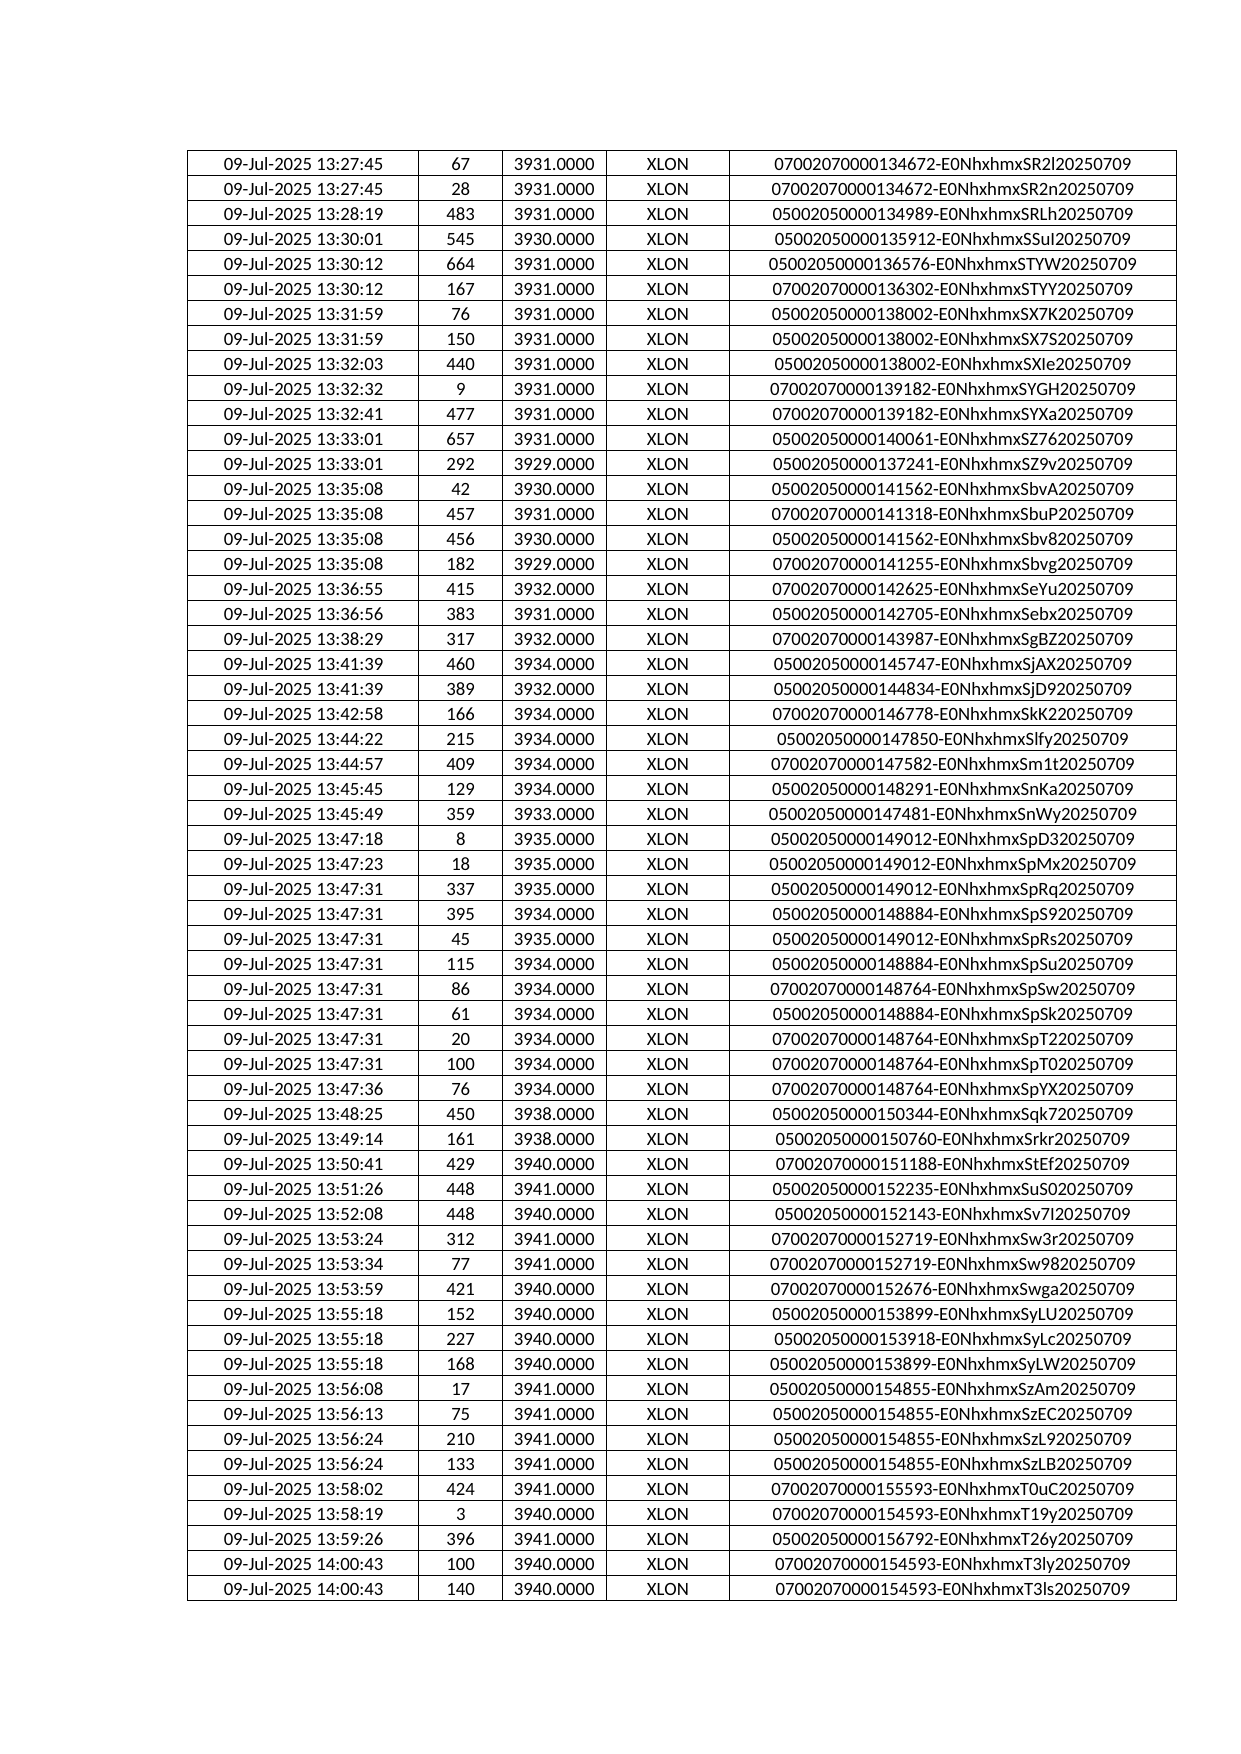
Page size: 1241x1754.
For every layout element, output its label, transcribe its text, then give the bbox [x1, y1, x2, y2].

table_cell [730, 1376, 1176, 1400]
table_cell 05002050000138002-E0NhxhmxSX7S20250709 [730, 326, 1176, 350]
table_cell 09-Jul-2025 13:33:01 [188, 451, 418, 475]
table_cell 09-Jul-2025 13:47:31 [188, 951, 418, 975]
table_cell XLON [607, 1026, 729, 1050]
table_cell XLON [607, 851, 729, 875]
table_cell 07002070000148764-E0NhxhmxSpYX20250709 [730, 1076, 1176, 1100]
table_cell 05002050000150344-E0NhxhmxSqk720250709 [730, 1101, 1176, 1125]
table_cell XLON [607, 676, 729, 700]
table_cell 09-Jul-2025 13:49:14 [188, 1126, 418, 1150]
table_cell 3934.0000 [503, 901, 606, 925]
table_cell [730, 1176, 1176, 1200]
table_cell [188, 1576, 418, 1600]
table_cell 3931.0000 [503, 176, 606, 200]
table_cell 3935.0000 [503, 926, 606, 950]
table_cell XLON [607, 826, 729, 850]
table_cell 115 [419, 951, 502, 975]
table_cell XLON [607, 526, 729, 550]
table_cell XLON [607, 276, 729, 300]
table_cell 42 [419, 476, 502, 500]
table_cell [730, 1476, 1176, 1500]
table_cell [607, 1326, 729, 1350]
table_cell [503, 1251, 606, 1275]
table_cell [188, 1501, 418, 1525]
table_cell 545 [419, 226, 502, 250]
table_cell 389 [419, 676, 502, 700]
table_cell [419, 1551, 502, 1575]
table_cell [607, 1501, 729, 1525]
table_cell 07002070000142625-E0NhxhmxSeYu20250709 [730, 576, 1176, 600]
table_cell 09-Jul-2025 13:33:01 [188, 426, 418, 450]
table_cell 05002050000141562-E0NhxhmxSbv820250709 [730, 526, 1176, 550]
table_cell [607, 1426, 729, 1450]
table_cell 09-Jul-2025 13:45:49 [188, 801, 418, 825]
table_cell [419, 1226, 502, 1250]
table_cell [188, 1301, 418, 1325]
table_cell 337 [419, 876, 502, 900]
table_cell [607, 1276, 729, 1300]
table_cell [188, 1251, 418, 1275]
table_cell XLON [607, 701, 729, 725]
table_cell XLON [607, 901, 729, 925]
table_cell 09-Jul-2025 13:50:41 [188, 1151, 418, 1175]
table_cell 657 [419, 426, 502, 450]
table_cell 07002070000146778-E0NhxhmxSkK220250709 [730, 701, 1176, 725]
table_cell 05002050000137241-E0NhxhmxSZ9v20250709 [730, 451, 1176, 475]
table_cell 409 [419, 751, 502, 775]
table_cell 3940.0000 [503, 1151, 606, 1175]
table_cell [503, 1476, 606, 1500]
table_cell 45 [419, 926, 502, 950]
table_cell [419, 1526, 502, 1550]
table_cell 09-Jul-2025 13:44:57 [188, 751, 418, 775]
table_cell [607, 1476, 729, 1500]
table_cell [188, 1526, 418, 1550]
table_cell 166 [419, 701, 502, 725]
table_cell 3934.0000 [503, 1076, 606, 1100]
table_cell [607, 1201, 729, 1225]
table_cell 3931.0000 [503, 376, 606, 400]
table_cell 292 [419, 451, 502, 475]
table_cell 457 [419, 501, 502, 525]
table_cell XLON [607, 1001, 729, 1025]
table_cell 483 [419, 201, 502, 225]
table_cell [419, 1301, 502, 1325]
table_cell 09-Jul-2025 13:30:12 [188, 276, 418, 300]
table_cell 3930.0000 [503, 226, 606, 250]
table_cell 09-Jul-2025 13:32:32 [188, 376, 418, 400]
table_cell 09-Jul-2025 13:47:36 [188, 1076, 418, 1100]
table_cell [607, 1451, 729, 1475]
table_cell 3934.0000 [503, 1026, 606, 1050]
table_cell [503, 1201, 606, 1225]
table_cell 05002050000148884-E0NhxhmxSpSu20250709 [730, 951, 1176, 975]
table_cell 09-Jul-2025 13:47:31 [188, 901, 418, 925]
table_cell XLON [607, 301, 729, 325]
table_cell 05002050000148884-E0NhxhmxSpSk20250709 [730, 1001, 1176, 1025]
table_cell 05002050000149012-E0NhxhmxSpRs20250709 [730, 926, 1176, 950]
table_cell XLON [607, 951, 729, 975]
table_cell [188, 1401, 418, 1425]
table_cell 28 [419, 176, 502, 200]
table_cell 3931.0000 [503, 276, 606, 300]
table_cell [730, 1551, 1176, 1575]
table_cell 3931.0000 [503, 201, 606, 225]
table_cell 09-Jul-2025 13:51:26 [188, 1176, 418, 1200]
table_cell XLON [607, 401, 729, 425]
table_cell 129 [419, 776, 502, 800]
table_cell 05002050000149012-E0NhxhmxSpRq20250709 [730, 876, 1176, 900]
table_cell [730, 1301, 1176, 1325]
table_cell 3935.0000 [503, 826, 606, 850]
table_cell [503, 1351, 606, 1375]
table_cell 05002050000136576-E0NhxhmxSTYW20250709 [730, 251, 1176, 275]
table_cell 3931.0000 [503, 401, 606, 425]
table_cell XLON [607, 1101, 729, 1125]
table_cell 3941.0000 [503, 1176, 606, 1200]
table_cell XLON [607, 376, 729, 400]
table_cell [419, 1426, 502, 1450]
table_cell 09-Jul-2025 13:47:23 [188, 851, 418, 875]
table_cell 8 [419, 826, 502, 850]
table_cell 450 [419, 1101, 502, 1125]
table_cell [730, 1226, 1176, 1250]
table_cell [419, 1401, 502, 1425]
table_cell 3934.0000 [503, 976, 606, 1000]
table_cell 359 [419, 801, 502, 825]
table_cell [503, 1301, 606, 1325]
table_cell 09-Jul-2025 13:27:45 [188, 151, 418, 175]
table_cell 3931.0000 [503, 326, 606, 350]
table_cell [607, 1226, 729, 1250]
table_cell 09-Jul-2025 13:38:29 [188, 626, 418, 650]
table_cell XLON [607, 201, 729, 225]
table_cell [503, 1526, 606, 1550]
table_cell 3934.0000 [503, 701, 606, 725]
table_cell 3932.0000 [503, 576, 606, 600]
table_cell 09-Jul-2025 13:35:08 [188, 551, 418, 575]
table_cell XLON [607, 226, 729, 250]
table_cell 05002050000148291-E0NhxhmxSnKa20250709 [730, 776, 1176, 800]
table_cell 09-Jul-2025 13:36:55 [188, 576, 418, 600]
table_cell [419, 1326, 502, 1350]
table_cell 20 [419, 1026, 502, 1050]
table_cell XLON [607, 651, 729, 675]
table_cell 3934.0000 [503, 1051, 606, 1075]
table_cell 3931.0000 [503, 251, 606, 275]
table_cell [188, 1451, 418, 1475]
table_cell 09-Jul-2025 13:28:19 [188, 201, 418, 225]
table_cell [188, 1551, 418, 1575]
table_cell 09-Jul-2025 13:47:31 [188, 1026, 418, 1050]
table_cell 150 [419, 326, 502, 350]
table_cell 09-Jul-2025 13:45:45 [188, 776, 418, 800]
table_cell 61 [419, 1001, 502, 1025]
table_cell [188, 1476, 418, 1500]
table_cell 3935.0000 [503, 851, 606, 875]
table_cell 09-Jul-2025 13:47:31 [188, 926, 418, 950]
table_cell 05002050000141562-E0NhxhmxSbvA20250709 [730, 476, 1176, 500]
table_cell 100 [419, 1051, 502, 1075]
table_cell 09-Jul-2025 13:42:58 [188, 701, 418, 725]
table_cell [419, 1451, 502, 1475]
table_cell XLON [607, 776, 729, 800]
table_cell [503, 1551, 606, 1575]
table_cell XLON [607, 426, 729, 450]
table_cell 05002050000147850-E0NhxhmxSlfy20250709 [730, 726, 1176, 750]
table_cell 09-Jul-2025 13:31:59 [188, 326, 418, 350]
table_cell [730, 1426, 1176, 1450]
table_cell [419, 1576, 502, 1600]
table_cell 3931.0000 [503, 151, 606, 175]
table_cell 167 [419, 276, 502, 300]
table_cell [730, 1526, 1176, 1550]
table_cell 09-Jul-2025 13:32:41 [188, 401, 418, 425]
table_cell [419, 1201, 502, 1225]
table_cell 05002050000135912-E0NhxhmxSSuI20250709 [730, 226, 1176, 250]
table_cell XLON [607, 976, 729, 1000]
table_cell 05002050000145747-E0NhxhmxSjAX20250709 [730, 651, 1176, 675]
table_cell 3932.0000 [503, 676, 606, 700]
table_cell 3938.0000 [503, 1101, 606, 1125]
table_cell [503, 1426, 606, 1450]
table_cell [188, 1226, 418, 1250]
table_cell XLON [607, 926, 729, 950]
table_cell XLON [607, 726, 729, 750]
table_cell 86 [419, 976, 502, 1000]
table_cell 05002050000149012-E0NhxhmxSpMx20250709 [730, 851, 1176, 875]
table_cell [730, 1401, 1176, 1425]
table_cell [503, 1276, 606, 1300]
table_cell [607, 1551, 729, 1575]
table_cell 05002050000138002-E0NhxhmxSXIe20250709 [730, 351, 1176, 375]
table_cell 07002070000141318-E0NhxhmxSbuP20250709 [730, 501, 1176, 525]
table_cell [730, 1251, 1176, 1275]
table_cell 3934.0000 [503, 1001, 606, 1025]
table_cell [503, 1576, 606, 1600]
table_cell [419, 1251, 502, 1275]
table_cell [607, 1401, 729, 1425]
table_cell 05002050000140061-E0NhxhmxSZ7620250709 [730, 426, 1176, 450]
table_cell 3934.0000 [503, 776, 606, 800]
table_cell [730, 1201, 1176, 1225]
table_cell XLON [607, 1176, 729, 1200]
table_cell 477 [419, 401, 502, 425]
table_cell 09-Jul-2025 13:30:12 [188, 251, 418, 275]
table_cell 76 [419, 1076, 502, 1100]
table_cell 07002070000147582-E0NhxhmxSm1t20250709 [730, 751, 1176, 775]
table_cell 3934.0000 [503, 651, 606, 675]
table_cell XLON [607, 1076, 729, 1100]
table_cell 07002070000148764-E0NhxhmxSpT220250709 [730, 1026, 1176, 1050]
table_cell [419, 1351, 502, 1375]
table_cell 3929.0000 [503, 551, 606, 575]
table_cell 76 [419, 301, 502, 325]
table_cell 07002070000143987-E0NhxhmxSgBZ20250709 [730, 626, 1176, 650]
table_cell 3935.0000 [503, 876, 606, 900]
table_cell 09-Jul-2025 13:35:08 [188, 526, 418, 550]
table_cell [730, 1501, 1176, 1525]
table_cell 05002050000150760-E0NhxhmxSrkr20250709 [730, 1126, 1176, 1150]
table_cell 09-Jul-2025 13:44:22 [188, 726, 418, 750]
table_cell XLON [607, 1151, 729, 1175]
table_cell 3934.0000 [503, 726, 606, 750]
table_cell 3931.0000 [503, 601, 606, 625]
table_cell 440 [419, 351, 502, 375]
table_cell XLON [607, 876, 729, 900]
table_cell 07002070000139182-E0NhxhmxSYGH20250709 [730, 376, 1176, 400]
table_cell 3932.0000 [503, 626, 606, 650]
table_cell 07002070000134672-E0NhxhmxSR2n20250709 [730, 176, 1176, 200]
table_cell 3931.0000 [503, 351, 606, 375]
table_cell XLON [607, 476, 729, 500]
table_cell 07002070000141255-E0NhxhmxSbvg20250709 [730, 551, 1176, 575]
table_cell 3934.0000 [503, 751, 606, 775]
table_cell 09-Jul-2025 13:36:56 [188, 601, 418, 625]
table_cell XLON [607, 176, 729, 200]
table_cell 3931.0000 [503, 501, 606, 525]
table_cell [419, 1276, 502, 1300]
table_cell XLON [607, 601, 729, 625]
table_cell 09-Jul-2025 13:41:39 [188, 676, 418, 700]
table_cell 664 [419, 251, 502, 275]
table_cell XLON [607, 551, 729, 575]
table_cell 429 [419, 1151, 502, 1175]
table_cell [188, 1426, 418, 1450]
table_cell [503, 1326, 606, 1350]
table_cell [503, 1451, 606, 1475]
table_cell 18 [419, 851, 502, 875]
table_cell 3930.0000 [503, 476, 606, 500]
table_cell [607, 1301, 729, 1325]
table_cell 3933.0000 [503, 801, 606, 825]
table_cell 09-Jul-2025 13:47:31 [188, 1001, 418, 1025]
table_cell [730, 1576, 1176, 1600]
table_cell XLON [607, 451, 729, 475]
table_cell XLON [607, 501, 729, 525]
table_cell 05002050000147481-E0NhxhmxSnWy20250709 [730, 801, 1176, 825]
table_cell 415 [419, 576, 502, 600]
table_cell 05002050000148884-E0NhxhmxSpS920250709 [730, 901, 1176, 925]
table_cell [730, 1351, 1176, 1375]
table_cell 09-Jul-2025 13:30:01 [188, 226, 418, 250]
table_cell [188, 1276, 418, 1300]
table_cell 67 [419, 151, 502, 175]
table_cell 3931.0000 [503, 301, 606, 325]
table_cell 09-Jul-2025 13:35:08 [188, 501, 418, 525]
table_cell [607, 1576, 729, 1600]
table_cell 09-Jul-2025 13:32:03 [188, 351, 418, 375]
table_cell 05002050000134989-E0NhxhmxSRLh20250709 [730, 201, 1176, 225]
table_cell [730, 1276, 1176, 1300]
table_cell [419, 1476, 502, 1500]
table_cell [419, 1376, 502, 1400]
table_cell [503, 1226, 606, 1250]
table_cell 07002070000136302-E0NhxhmxSTYY20250709 [730, 276, 1176, 300]
table_cell 09-Jul-2025 13:31:59 [188, 301, 418, 325]
table_cell 05002050000138002-E0NhxhmxSX7K20250709 [730, 301, 1176, 325]
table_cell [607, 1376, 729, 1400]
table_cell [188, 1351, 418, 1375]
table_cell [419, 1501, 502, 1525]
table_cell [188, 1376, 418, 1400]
table_cell 09-Jul-2025 13:47:18 [188, 826, 418, 850]
table_cell 07002070000139182-E0NhxhmxSYXa20250709 [730, 401, 1176, 425]
table_cell 09-Jul-2025 13:47:31 [188, 1051, 418, 1075]
table_cell 3934.0000 [503, 951, 606, 975]
table_cell XLON [607, 251, 729, 275]
table_cell 3930.0000 [503, 526, 606, 550]
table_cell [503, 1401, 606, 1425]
table_cell 07002070000148764-E0NhxhmxSpSw20250709 [730, 976, 1176, 1000]
table_cell XLON [607, 1051, 729, 1075]
table_cell XLON [607, 151, 729, 175]
table_cell 05002050000144834-E0NhxhmxSjD920250709 [730, 676, 1176, 700]
table_cell XLON [607, 351, 729, 375]
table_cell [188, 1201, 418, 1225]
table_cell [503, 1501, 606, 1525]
table_cell 07002070000151188-E0NhxhmxStEf20250709 [730, 1151, 1176, 1175]
table_cell 460 [419, 651, 502, 675]
table_cell 448 [419, 1176, 502, 1200]
table_cell XLON [607, 1126, 729, 1150]
table_cell 09-Jul-2025 13:47:31 [188, 876, 418, 900]
table_cell 3931.0000 [503, 426, 606, 450]
table_cell XLON [607, 326, 729, 350]
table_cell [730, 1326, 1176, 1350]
table_cell 07002070000148764-E0NhxhmxSpT020250709 [730, 1051, 1176, 1075]
table_cell XLON [607, 751, 729, 775]
table_cell 09-Jul-2025 13:41:39 [188, 651, 418, 675]
table_cell 3929.0000 [503, 451, 606, 475]
table_cell 383 [419, 601, 502, 625]
table_cell XLON [607, 576, 729, 600]
table_cell 05002050000149012-E0NhxhmxSpD320250709 [730, 826, 1176, 850]
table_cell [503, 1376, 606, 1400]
table_cell 05002050000142705-E0NhxhmxSebx20250709 [730, 601, 1176, 625]
table_cell 09-Jul-2025 13:48:25 [188, 1101, 418, 1125]
table_cell 3938.0000 [503, 1126, 606, 1150]
table_cell XLON [607, 801, 729, 825]
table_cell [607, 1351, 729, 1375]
table_cell 9 [419, 376, 502, 400]
table_cell 182 [419, 551, 502, 575]
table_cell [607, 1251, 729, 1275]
table_cell 215 [419, 726, 502, 750]
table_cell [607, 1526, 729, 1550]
table_cell 456 [419, 526, 502, 550]
table_cell 09-Jul-2025 13:47:31 [188, 976, 418, 1000]
table_cell 07002070000134672-E0NhxhmxSR2l20250709 [730, 151, 1176, 175]
table_cell 395 [419, 901, 502, 925]
table_cell 317 [419, 626, 502, 650]
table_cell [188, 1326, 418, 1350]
table_cell XLON [607, 626, 729, 650]
table_cell 09-Jul-2025 13:27:45 [188, 176, 418, 200]
table_cell 09-Jul-2025 13:35:08 [188, 476, 418, 500]
table_cell 161 [419, 1126, 502, 1150]
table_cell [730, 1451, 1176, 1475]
